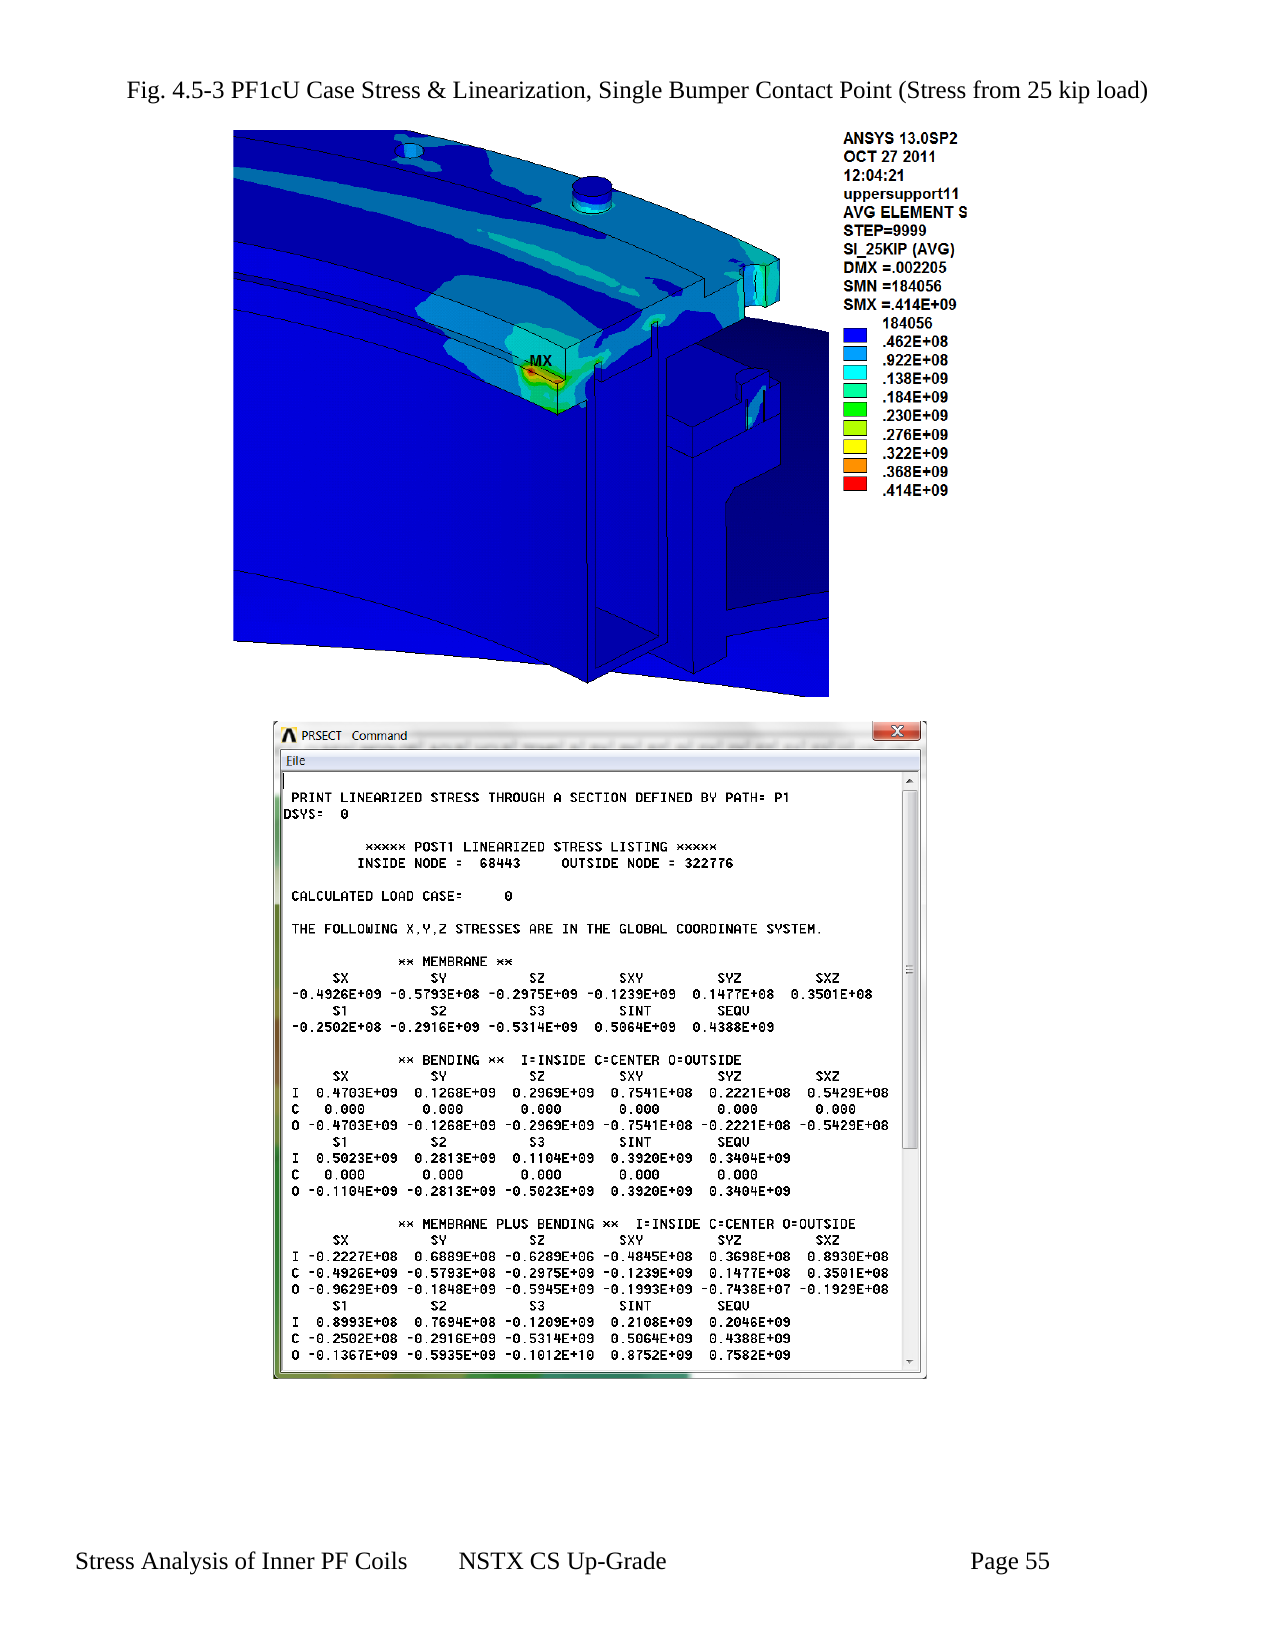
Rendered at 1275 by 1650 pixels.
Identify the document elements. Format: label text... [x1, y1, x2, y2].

picture [273, 721, 927, 1379]
table_header [64, 129, 1136, 721]
text Fig. 4.5-3 PF1cU Case Stress & Linearization, Single Bumper Contact Point (Stress from 25 kip load) [75, 75, 1200, 104]
picture [233, 128, 967, 697]
table_cell [64, 721, 1136, 1403]
